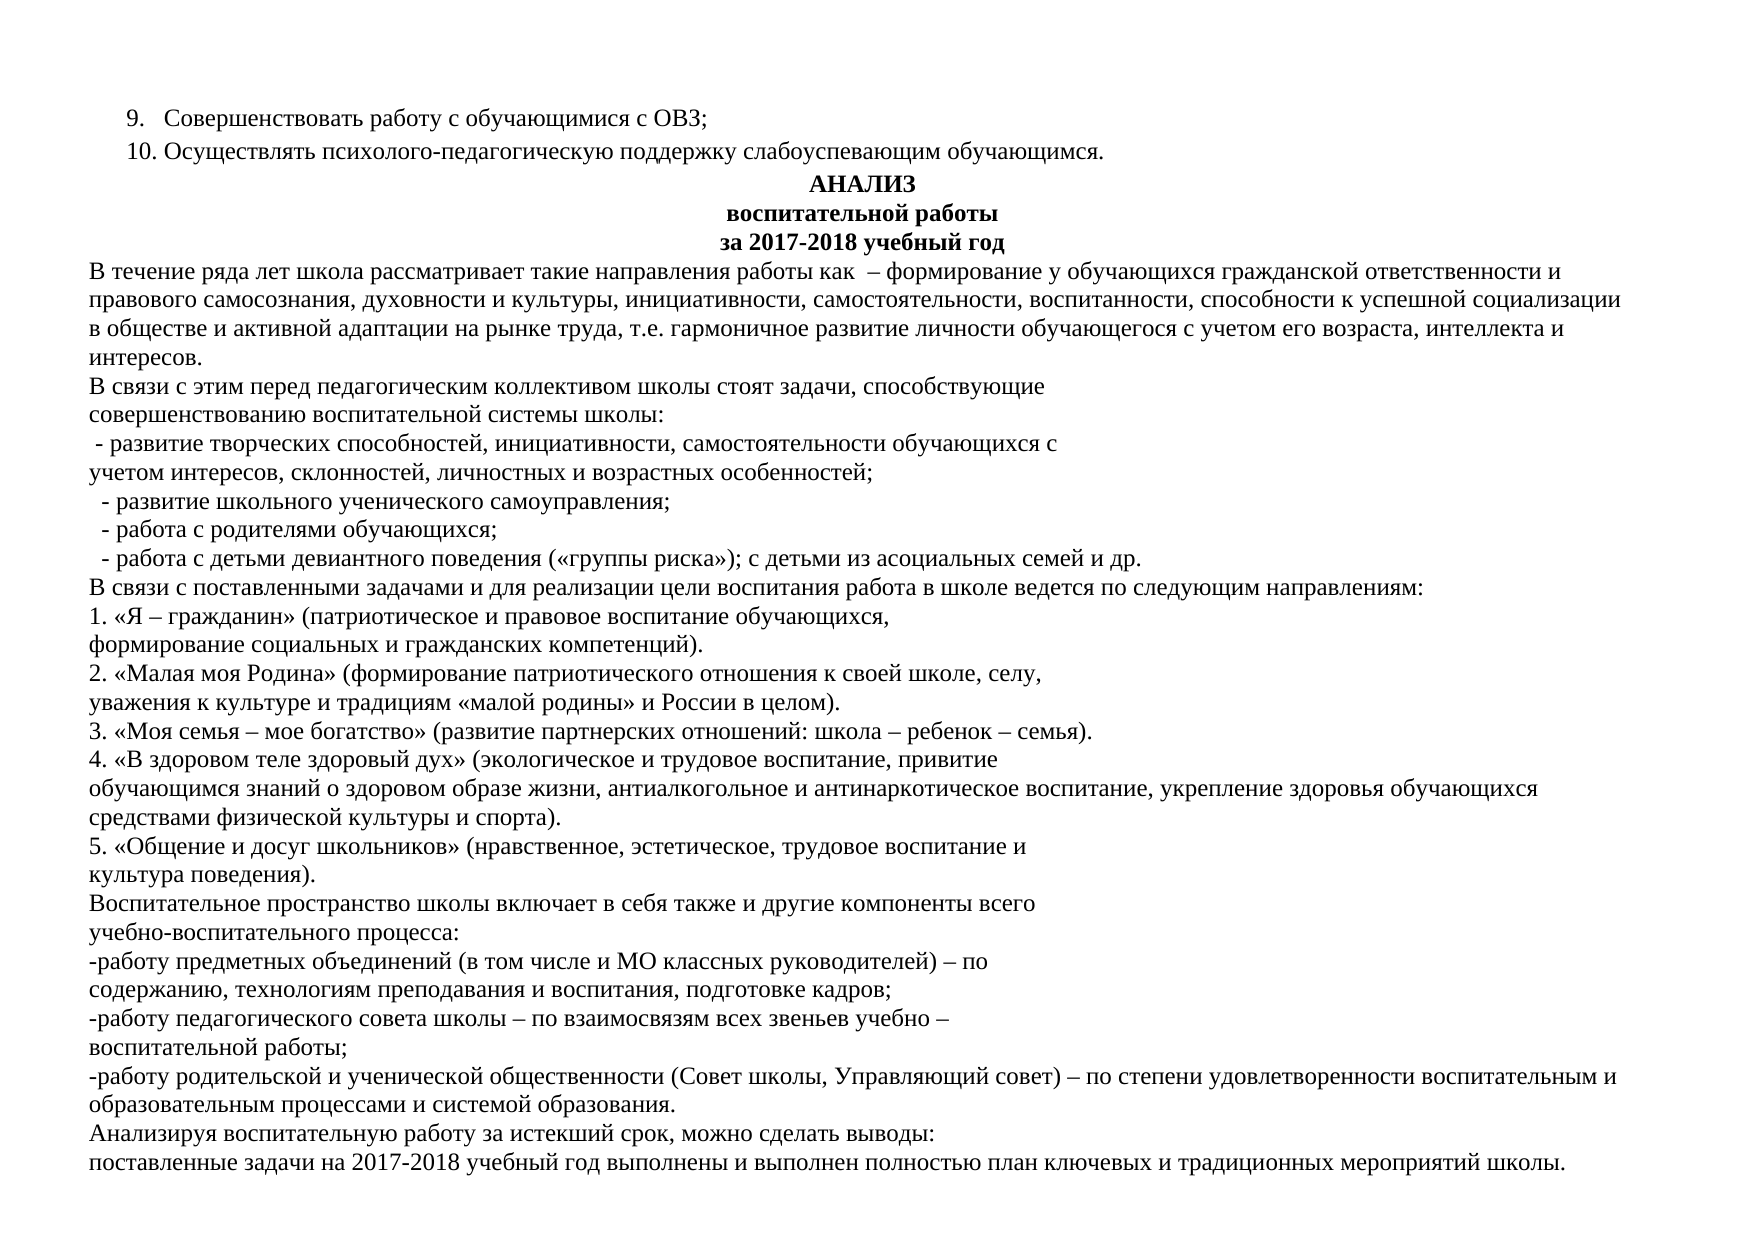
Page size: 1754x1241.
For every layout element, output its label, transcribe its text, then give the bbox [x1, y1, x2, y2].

text формирование социальных и гражданских компетенций). [89, 629, 1636, 658]
text 2. «Малая моя Родина» (формирование патриотического отношения к своей школе, селу, [89, 658, 1636, 687]
text -работу предметных объединений (в том числе и МО классных руководителей) – по [89, 946, 1636, 974]
text Анализируя воспитательную работу за истекший срок, можно сделать выводы: [89, 1118, 1636, 1147]
text совершенствованию воспитательной системы школы: [89, 399, 1636, 428]
text воспитательной работы; [89, 1032, 1636, 1061]
text -работу педагогического совета школы – по взаимосвязям всех звеньев учебно – [89, 1003, 1636, 1032]
text культура поведения). [89, 859, 1636, 888]
text воспитательной работы [89, 198, 1636, 227]
text 3. «Моя семья – мое богатство» (развитие партнерских отношений: школа – ребенок – семья). [89, 716, 1636, 744]
text Воспитательное пространство школы включает в себя также и другие компоненты всего [89, 888, 1636, 917]
text 4. «В здоровом теле здоровый дух» (экологическое и трудовое воспитание, привитие [89, 744, 1636, 773]
text за 2017-2018 учебный год [89, 227, 1636, 256]
text В связи с поставленными задачами и для реализации цели воспитания работа в школе ведется по следующим направлениям: [89, 572, 1636, 601]
text обучающимся знаний о здоровом образе жизни, антиалкогольное и антинаркотическое воспитание, укрепление здоровья обучающихся средствами физической культуры и спорта). [89, 773, 1636, 831]
text В связи с этим перед педагогическим коллективом школы стоят задачи, способствующие [89, 371, 1636, 399]
text - развитие школьного ученического самоуправления; [89, 486, 1636, 514]
list Совершенствовать работу с обучающимися с ОВЗ; [126, 103, 1636, 132]
text 1. «Я – гражданин» (патриотическое и правовое воспитание обучающихся, [89, 601, 1636, 629]
text -работу родительской и ученической общественности (Совет школы, Управляющий совет) – по степени удовлетворенности воспитательным и образовательным процессами и системой образования. [89, 1061, 1636, 1118]
text учетом интересов, склонностей, личностных и возрастных особенностей; [89, 457, 1636, 486]
text уважения к культуре и традициям «малой родины» и России в целом). [89, 687, 1636, 716]
text В течение ряда лет школа рассматривает такие направления работы как – формирование у обучающихся гражданской ответственности и правового самосознания, духовности и культуры, инициативности, самостоятельности, воспитанности, способности к успешной социализации в обществе и активной адаптации на рынке труда, т.е. гармоничное развитие личности обучающегося с учетом его возраста, интеллекта и интересов. [89, 256, 1636, 371]
list Осуществлять психолого-педагогическую поддержку слабоуспевающим обучающимся. [126, 136, 1636, 165]
text АНАЛИЗ [89, 169, 1636, 198]
text 5. «Общение и досуг школьников» (нравственное, эстетическое, трудовое воспитание и [89, 831, 1636, 859]
text - развитие творческих способностей, инициативности, самостоятельности обучающихся с [89, 428, 1636, 457]
text поставленные задачи на 2017-2018 учебный год выполнены и выполнен полностью план ключевых и традиционных мероприятий школы. [89, 1147, 1636, 1176]
text - работа с родителями обучающихся; [89, 514, 1636, 543]
text - работа с детьми девиантного поведения («группы риска»); с детьми из асоциальных семей и др. [89, 543, 1636, 572]
text содержанию, технологиям преподавания и воспитания, подготовке кадров; [89, 974, 1636, 1003]
text учебно-воспитательного процесса: [89, 917, 1636, 946]
